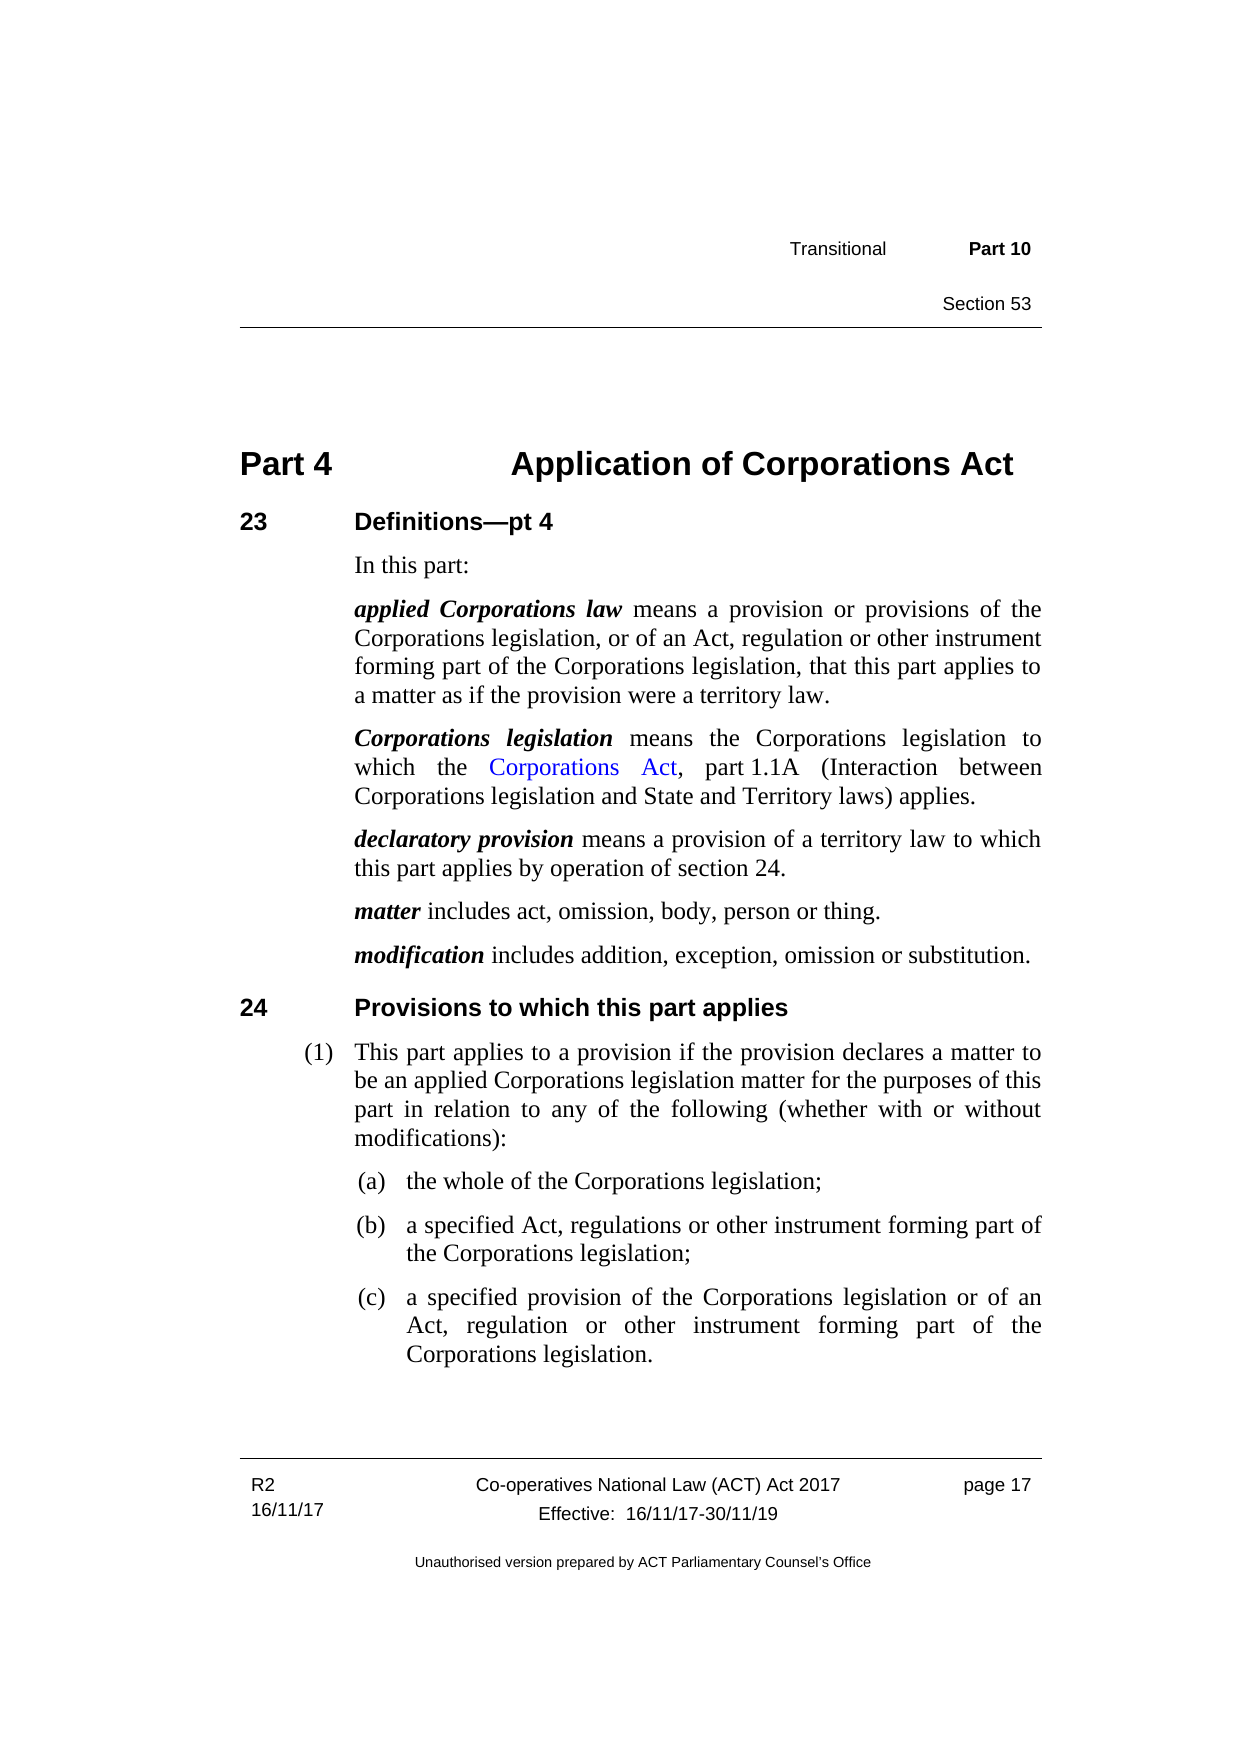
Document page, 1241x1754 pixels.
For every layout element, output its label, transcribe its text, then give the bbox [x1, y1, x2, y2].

text (c) a specified provision of the Corporations legislation or of an Act, regulation or other instrument forming part of the Corporations legislation. [239, 1282, 1042, 1368]
text Corporations legislation means the Corporations legislation to which the Corporations Act, part 1.1A (Interaction between Corporations legislation and State and Territory laws) applies. [354, 723, 1042, 810]
text matter includes act, omission, body, person or thing. [354, 896, 1042, 925]
text In this part: [354, 551, 1042, 579]
text (b) a specified Act, regulations or other instrument forming part of the Corporations legislation; [239, 1210, 1042, 1267]
text declaratory provision means a provision of a territory law to which this part applies by operation of section 24. [354, 824, 1042, 882]
text (1) This part applies to a provision if the provision declares a matter to be an applied Corporations legislation matter for the purposes of this part in relation to any of the following (whether with or without modifications): [239, 1037, 1042, 1152]
text 23 Definitions—pt 4 [239, 507, 1042, 536]
text Part 4 Application of Corporations Act [239, 444, 1042, 482]
text 24 Provisions to which this part applies [239, 993, 1042, 1022]
text (a) the whole of the Corporations legislation; [239, 1166, 1042, 1195]
text applied Corporations law means a provision or provisions of the Corporations legislation, or of an Act, regulation or other instrument forming part of the Corporations legislation, that this part applies to a matter as if the provision were a territory law. [354, 594, 1042, 709]
text modification includes addition, exception, omission or substitution. [354, 940, 1042, 968]
